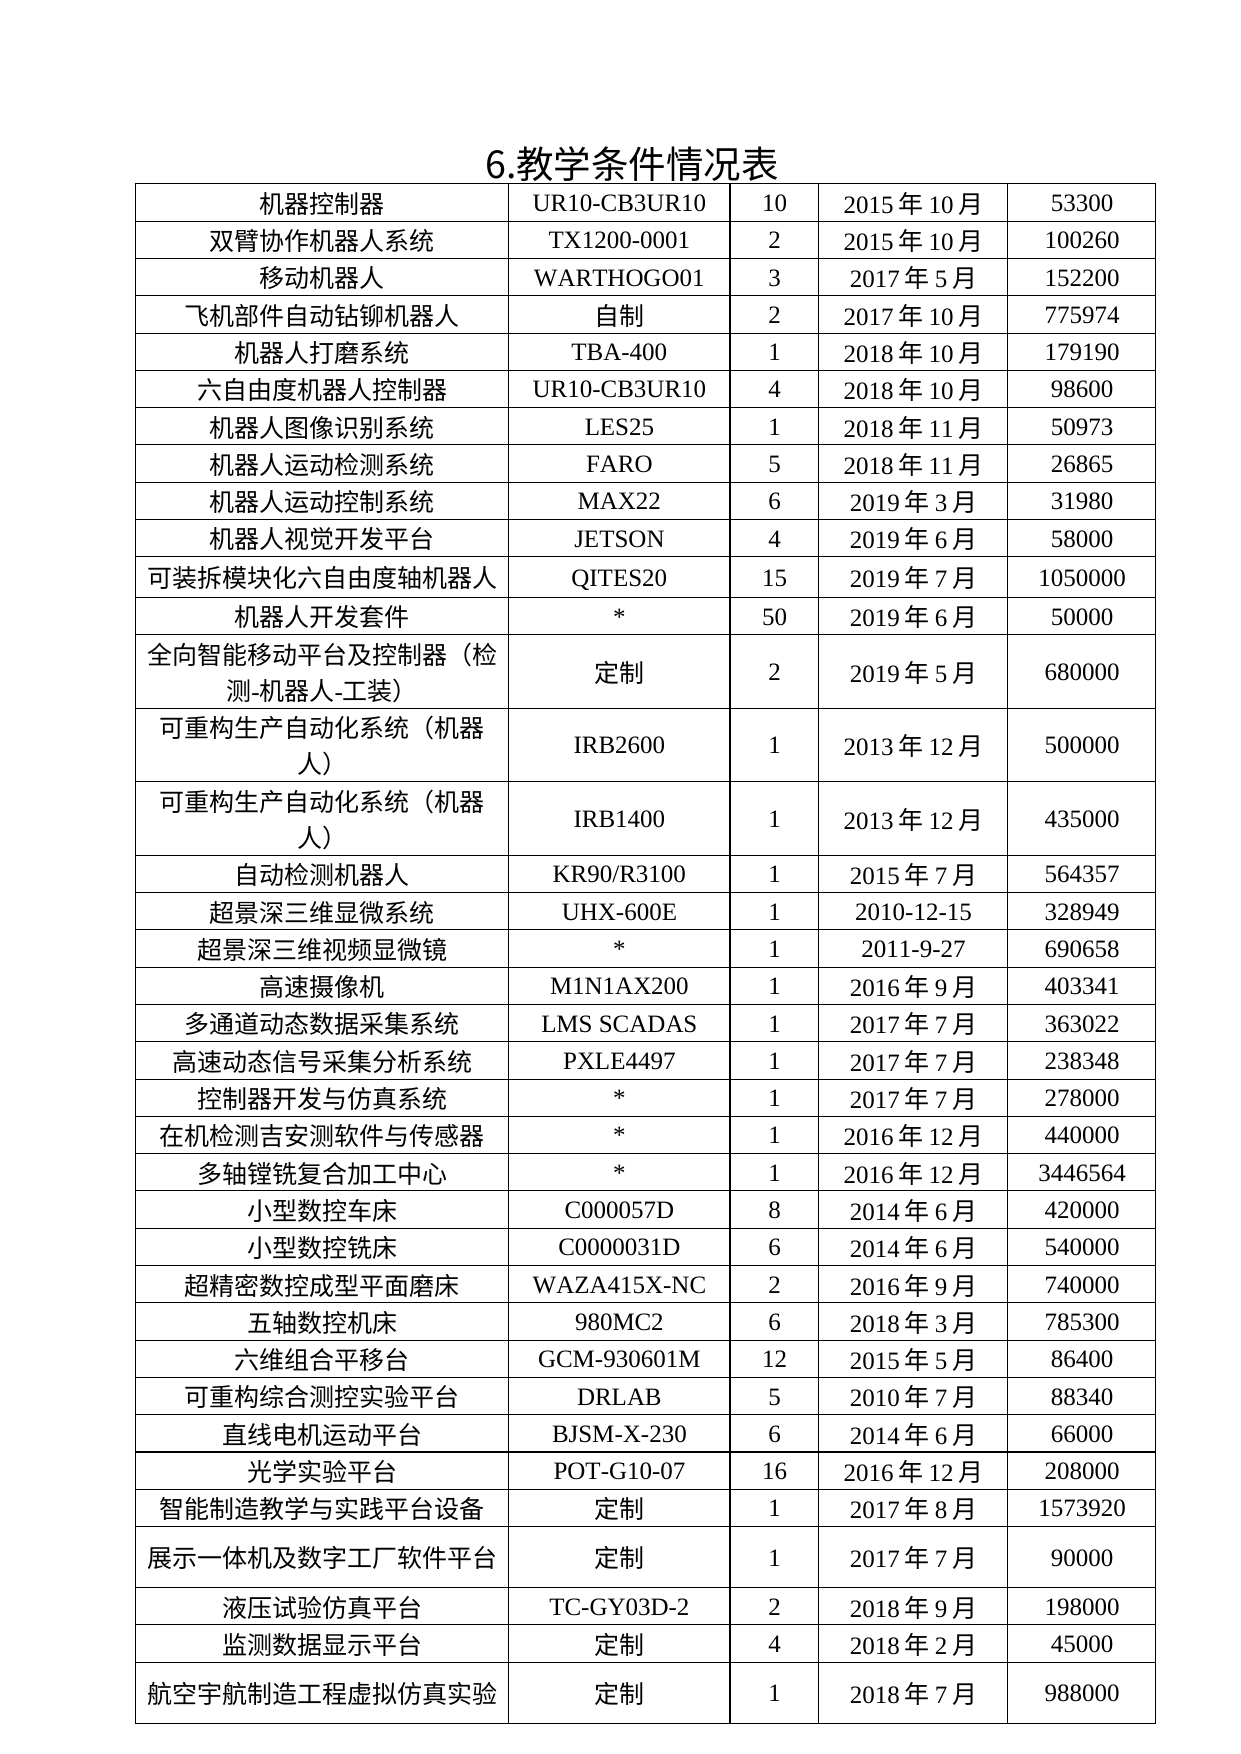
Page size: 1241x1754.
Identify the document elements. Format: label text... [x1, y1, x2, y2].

table_cell 2017年10月 [819, 296, 1007, 332]
table_cell 多通道动态数据采集系统 [136, 1005, 508, 1041]
table_cell WAZA415X-NC [509, 1266, 729, 1302]
table_cell 2015年7月 [819, 856, 1007, 892]
table_cell 2016年9月 [819, 1266, 1007, 1302]
table_cell 机器人视觉开发平台 [136, 520, 508, 556]
table_cell 小型数控铣床 [136, 1229, 508, 1265]
table_cell 1 [731, 856, 818, 892]
table_cell 98600 [1008, 371, 1155, 407]
table_cell 定制 [509, 1527, 729, 1587]
table_cell 1 [731, 1154, 818, 1190]
table_cell 540000 [1008, 1229, 1155, 1265]
table_cell 45000 [1008, 1625, 1155, 1662]
table_cell IRB2600 [509, 709, 729, 781]
table_cell * [509, 1154, 729, 1190]
table_cell 2 [731, 1266, 818, 1302]
table_cell 1 [731, 1042, 818, 1078]
table_cell 2 [731, 635, 818, 708]
table_cell 1 [731, 893, 818, 929]
table_cell C000057D [509, 1191, 729, 1228]
table_cell 2018年2月 [819, 1625, 1007, 1662]
table_cell 238348 [1008, 1042, 1155, 1078]
table_cell 10 [731, 184, 818, 221]
table_cell 机器人图像识别系统 [136, 408, 508, 444]
table_cell 机器人运动检测系统 [136, 445, 508, 482]
table_cell 8 [731, 1191, 818, 1228]
table_cell 690658 [1008, 930, 1155, 967]
table_cell QITES20 [509, 557, 729, 597]
table_cell 3 [731, 259, 818, 295]
table_cell 12 [731, 1341, 818, 1377]
table_cell 1 [731, 1490, 818, 1526]
table_cell 785300 [1008, 1303, 1155, 1339]
table_cell 2018年7月 [819, 1663, 1007, 1722]
table_cell 1 [731, 968, 818, 1004]
table_cell 775974 [1008, 296, 1155, 332]
table_cell 53300 [1008, 184, 1155, 221]
table_cell 58000 [1008, 520, 1155, 556]
table_cell 88340 [1008, 1378, 1155, 1414]
table_cell 1 [731, 1663, 818, 1722]
table_cell 2019年7月 [819, 557, 1007, 597]
table_cell 控制器开发与仿真系统 [136, 1080, 508, 1116]
table_cell 2 [731, 222, 818, 258]
table_cell 179190 [1008, 334, 1155, 370]
table_cell POT-G10-07 [509, 1453, 729, 1489]
table_cell 980MC2 [509, 1303, 729, 1339]
table_cell 2017年7月 [819, 1527, 1007, 1587]
table_cell 5 [731, 1378, 818, 1414]
table_cell 2016年12月 [819, 1117, 1007, 1153]
table_cell 2016年12月 [819, 1154, 1007, 1190]
table_cell 1 [731, 1117, 818, 1153]
table_cell 可重构综合测控实验平台 [136, 1378, 508, 1414]
table_cell 2019年3月 [819, 483, 1007, 519]
table_cell 2017年7月 [819, 1080, 1007, 1116]
table_cell 3446564 [1008, 1154, 1155, 1190]
table_cell 定制 [509, 635, 729, 708]
table_cell PXLE4497 [509, 1042, 729, 1078]
table_cell 超精密数控成型平面磨床 [136, 1266, 508, 1302]
table_cell 26865 [1008, 445, 1155, 482]
table_cell 6 [731, 483, 818, 519]
table_cell 航空宇航制造工程虚拟仿真实验平台 [136, 1663, 508, 1722]
table_cell 15 [731, 557, 818, 597]
table_cell 全向智能移动平台及控制器（检测-机器人-工装） [136, 635, 508, 708]
table_cell 五轴数控机床 [136, 1303, 508, 1339]
table_cell 1 [731, 1080, 818, 1116]
table_cell M1N1AX200 [509, 968, 729, 1004]
table_cell LMS SCADAS [509, 1005, 729, 1041]
table_cell 31980 [1008, 483, 1155, 519]
table_cell 1 [731, 1005, 818, 1041]
table_cell 定制 [509, 1490, 729, 1526]
table_cell 2 [731, 1588, 818, 1624]
table_cell 2010年7月 [819, 1378, 1007, 1414]
table_cell 16 [731, 1453, 818, 1489]
table_cell 光学实验平台 [136, 1453, 508, 1489]
table_cell 双臂协作机器人系统 [136, 222, 508, 258]
table_cell 435000 [1008, 782, 1155, 855]
table_cell 2013年12月 [819, 782, 1007, 855]
table_cell 2018年11月 [819, 408, 1007, 444]
table_cell 2019年5月 [819, 635, 1007, 708]
table_cell 420000 [1008, 1191, 1155, 1228]
table_cell 六自由度机器人控制器 [136, 371, 508, 407]
table_cell 2017年8月 [819, 1490, 1007, 1526]
table_cell 86400 [1008, 1341, 1155, 1377]
table_cell 1573920 [1008, 1490, 1155, 1526]
table_cell 2019年6月 [819, 520, 1007, 556]
table_cell 2018年10月 [819, 371, 1007, 407]
table_cell LES25 [509, 408, 729, 444]
table_cell 500000 [1008, 709, 1155, 781]
table_cell 超景深三维视频显微镜 [136, 930, 508, 967]
table_cell 4 [731, 371, 818, 407]
table_cell 1 [731, 408, 818, 444]
table_cell 6 [731, 1303, 818, 1339]
table_cell 2017年5月 [819, 259, 1007, 295]
table_cell 2014年6月 [819, 1191, 1007, 1228]
table_cell IRB1400 [509, 782, 729, 855]
table_cell BJSM-X-230 [509, 1415, 729, 1451]
table_cell 液压试验仿真平台 [136, 1588, 508, 1624]
table_cell 定制 [509, 1663, 729, 1722]
table_cell 自制 [509, 296, 729, 332]
table_cell 50 [731, 598, 818, 634]
table_cell 2010-12-15 [819, 893, 1007, 929]
table_cell 5 [731, 445, 818, 482]
table_cell 403341 [1008, 968, 1155, 1004]
table_cell C0000031D [509, 1229, 729, 1265]
table_cell 在机检测吉安测软件与传感器 [136, 1117, 508, 1153]
table_cell FARO [509, 445, 729, 482]
table_cell 328949 [1008, 893, 1155, 929]
table_cell * [509, 1117, 729, 1153]
table_cell 278000 [1008, 1080, 1155, 1116]
table_cell 2018年10月 [819, 334, 1007, 370]
table_cell 2011-9-27 [819, 930, 1007, 967]
table_cell 定制 [509, 1625, 729, 1662]
table_cell 152200 [1008, 259, 1155, 295]
table_cell 740000 [1008, 1266, 1155, 1302]
table_cell 2015年10月 [819, 222, 1007, 258]
table_cell 1 [731, 930, 818, 967]
table_cell 监测数据显示平台 [136, 1625, 508, 1662]
table_cell 4 [731, 1625, 818, 1662]
table_cell 直线电机运动平台 [136, 1415, 508, 1451]
table_cell 机器控制器 [136, 184, 508, 221]
table_cell KR90/R3100 [509, 856, 729, 892]
table_cell 机器人开发套件 [136, 598, 508, 634]
table_cell 208000 [1008, 1453, 1155, 1489]
table_cell 90000 [1008, 1527, 1155, 1587]
table_cell 1050000 [1008, 557, 1155, 597]
table_cell 2016年9月 [819, 968, 1007, 1004]
table_cell 50973 [1008, 408, 1155, 444]
table_cell 2015年5月 [819, 1341, 1007, 1377]
table_cell * [509, 1080, 729, 1116]
table_cell 六维组合平移台 [136, 1341, 508, 1377]
table_cell 4 [731, 520, 818, 556]
table_cell 66000 [1008, 1415, 1155, 1451]
table_cell 展示一体机及数字工厂软件平台 [136, 1527, 508, 1587]
table_cell UR10-CB3UR10 [509, 371, 729, 407]
table_cell 198000 [1008, 1588, 1155, 1624]
table_cell 超景深三维显微系统 [136, 893, 508, 929]
table_cell 2017年7月 [819, 1042, 1007, 1078]
table_cell 可重构生产自动化系统（机器人） [136, 709, 508, 781]
table_cell 1 [731, 1527, 818, 1587]
table_cell 50000 [1008, 598, 1155, 634]
table_cell TX1200-0001 [509, 222, 729, 258]
table_cell 100260 [1008, 222, 1155, 258]
table_cell 363022 [1008, 1005, 1155, 1041]
table_cell 2017年7月 [819, 1005, 1007, 1041]
table_cell 小型数控车床 [136, 1191, 508, 1228]
table_cell * [509, 930, 729, 967]
table_cell DRLAB [509, 1378, 729, 1414]
table_cell 1 [731, 334, 818, 370]
table_cell JETSON [509, 520, 729, 556]
table_cell 2018年9月 [819, 1588, 1007, 1624]
table_cell 自动检测机器人 [136, 856, 508, 892]
table_cell 2013年12月 [819, 709, 1007, 781]
table_cell 机器人运动控制系统 [136, 483, 508, 519]
table_cell 988000 [1008, 1663, 1155, 1722]
table_cell 机器人打磨系统 [136, 334, 508, 370]
table_cell 680000 [1008, 635, 1155, 708]
table_cell 飞机部件自动钻铆机器人 [136, 296, 508, 332]
table_cell 440000 [1008, 1117, 1155, 1153]
table_cell 1 [731, 782, 818, 855]
table_cell WARTHOGO01 [509, 259, 729, 295]
table_cell UHX-600E [509, 893, 729, 929]
table_cell 2018年11月 [819, 445, 1007, 482]
table_cell 高速摄像机 [136, 968, 508, 1004]
table_cell 1 [731, 709, 818, 781]
table_cell 智能制造教学与实践平台设备 [136, 1490, 508, 1526]
table_cell * [509, 598, 729, 634]
table_cell GCM-930601M [509, 1341, 729, 1377]
table_cell 2 [731, 296, 818, 332]
table_cell 2015年10月 [819, 184, 1007, 221]
table_cell 移动机器人 [136, 259, 508, 295]
table_cell 多轴镗铣复合加工中心 [136, 1154, 508, 1190]
table_cell 2014年6月 [819, 1229, 1007, 1265]
table_cell 可重构生产自动化系统（机器人） [136, 782, 508, 855]
table_cell TBA-400 [509, 334, 729, 370]
table_cell 6 [731, 1415, 818, 1451]
table_cell 2016年12月 [819, 1453, 1007, 1489]
table_cell 可装拆模块化六自由度轴机器人 [136, 557, 508, 597]
table_cell UR10-CB3UR10 [509, 184, 729, 221]
table_cell 2018年3月 [819, 1303, 1007, 1339]
table_cell 564357 [1008, 856, 1155, 892]
table_cell 2019年6月 [819, 598, 1007, 634]
table_cell TC-GY03D-2 [509, 1588, 729, 1624]
table_cell 2014年6月 [819, 1415, 1007, 1451]
table_cell MAX22 [509, 483, 729, 519]
table_cell 6 [731, 1229, 818, 1265]
table_cell 高速动态信号采集分析系统 [136, 1042, 508, 1078]
